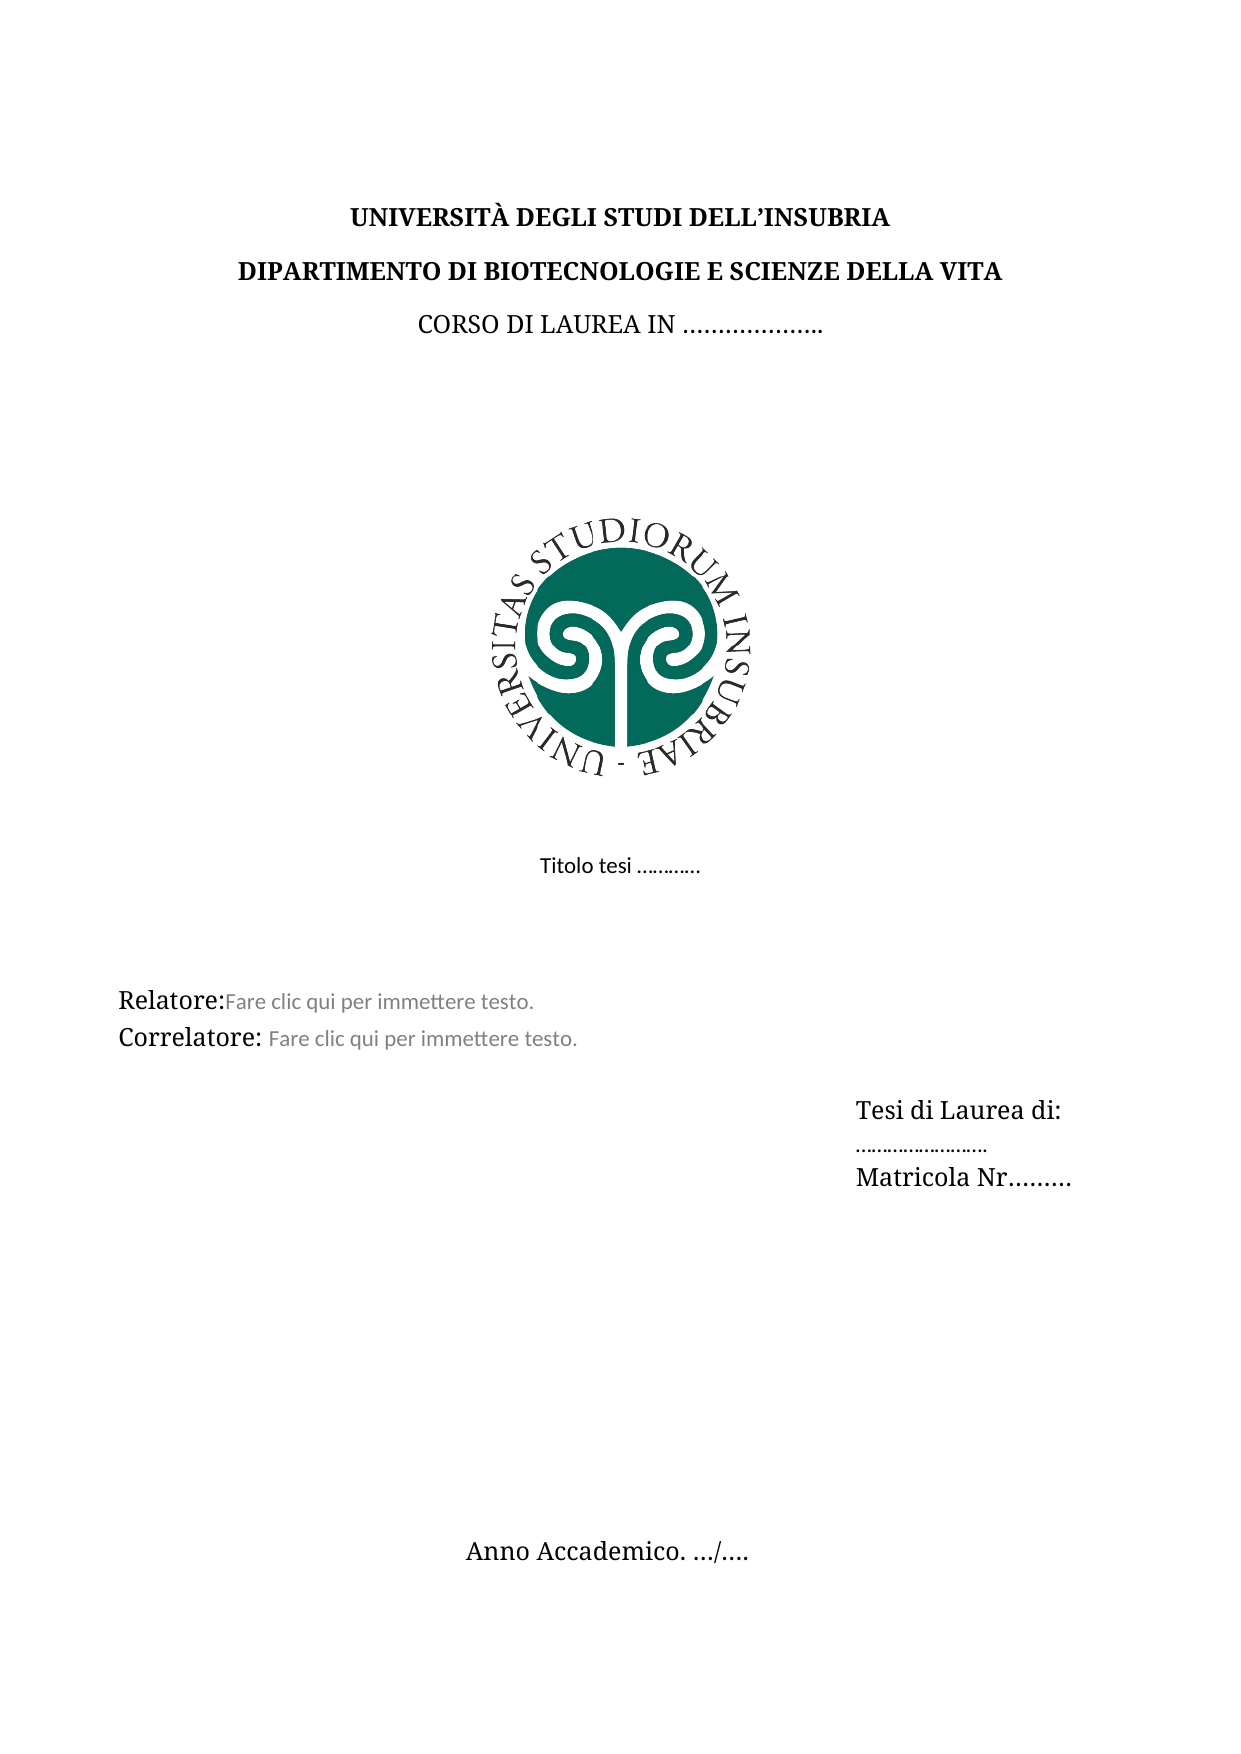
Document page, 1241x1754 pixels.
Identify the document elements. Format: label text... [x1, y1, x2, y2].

picture [483, 508, 758, 784]
text Relatore: [118, 983, 1122, 1017]
text CORSO DI LAUREA IN [118, 307, 1122, 341]
text Tesi di Laurea di: [782, 1093, 1122, 1127]
text UNIVERSITÀ DEGLI STUDI DELL’INSUBRIA [118, 200, 1122, 234]
text Correlatore: [118, 1019, 1122, 1053]
text DIPARTIMENTO DI BIOTECNOLOGIE E SCIENZE DELLA VITA [118, 253, 1122, 287]
text Anno Accademico. [118, 1534, 1122, 1568]
text Matricola Nr [782, 1160, 1122, 1194]
